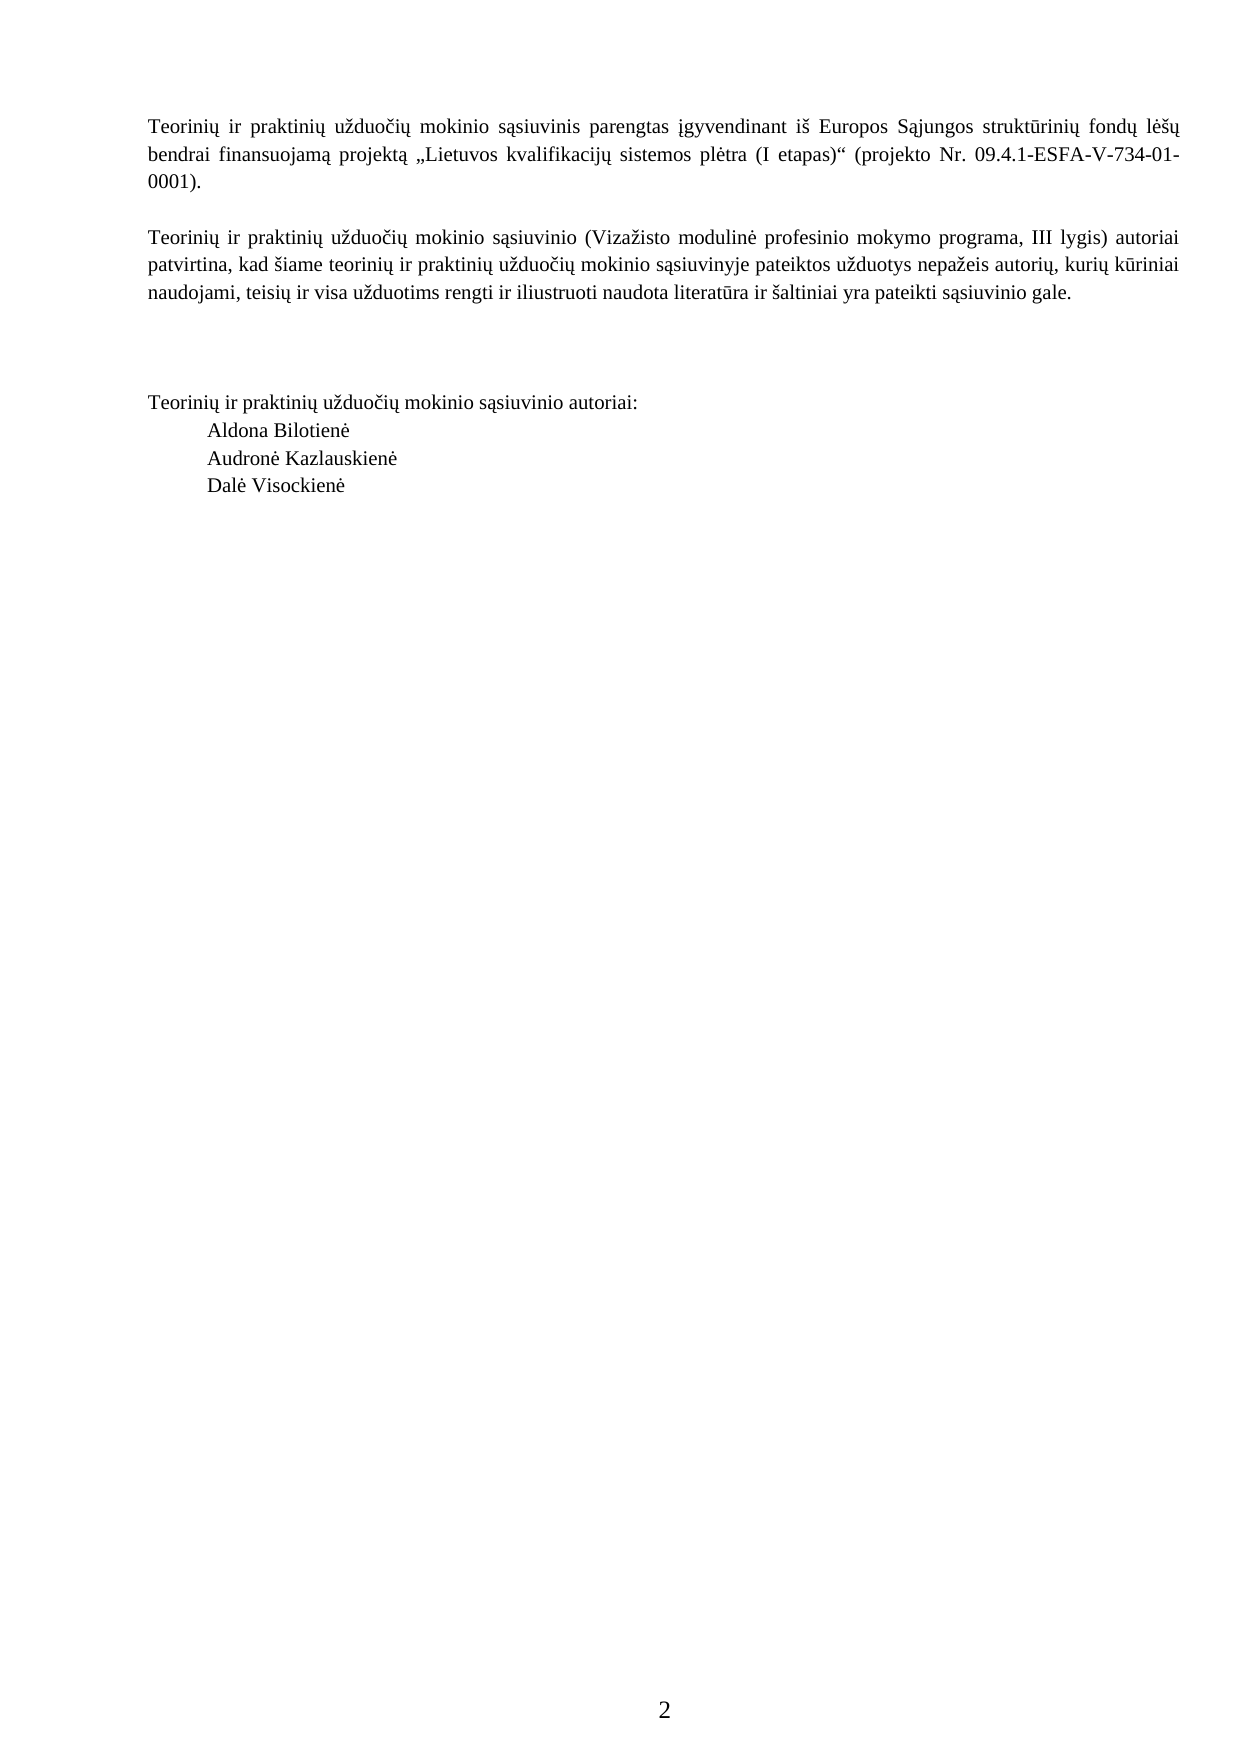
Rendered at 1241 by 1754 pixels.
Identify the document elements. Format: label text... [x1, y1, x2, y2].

text Audronė Kazlauskienė [207, 446, 1181, 469]
text Aldona Bilotienė [207, 418, 1181, 442]
text Dalė Visockienė [207, 473, 1181, 497]
text Teorinių ir praktinių užduočių mokinio sąsiuvinis parengtas įgyvendinant iš Europos Sąjungos struktūrinių fondų lėšų bendrai finansuojamą projektą „Lietuvos kvalifikacijų sistemos plėtra (I etapas)“ (projekto Nr. 09.4.1-ESFA-V-734-01-0001). [148, 114, 1181, 193]
text Teorinių ir praktinių užduočių mokinio sąsiuvinio autoriai: [148, 390, 1181, 414]
text Teorinių ir praktinių užduočių mokinio sąsiuvinio (Vizažisto modulinė profesinio mokymo programa, III lygis) autoriai patvirtina, kad šiame teorinių ir praktinių užduočių mokinio sąsiuvinyje pateiktos užduotys nepažeis autorių, kurių kūriniai naudojami, teisių ir visa užduotims rengti ir iliustruoti naudota literatūra ir šaltiniai yra pateikti sąsiuvinio gale. [148, 225, 1181, 304]
